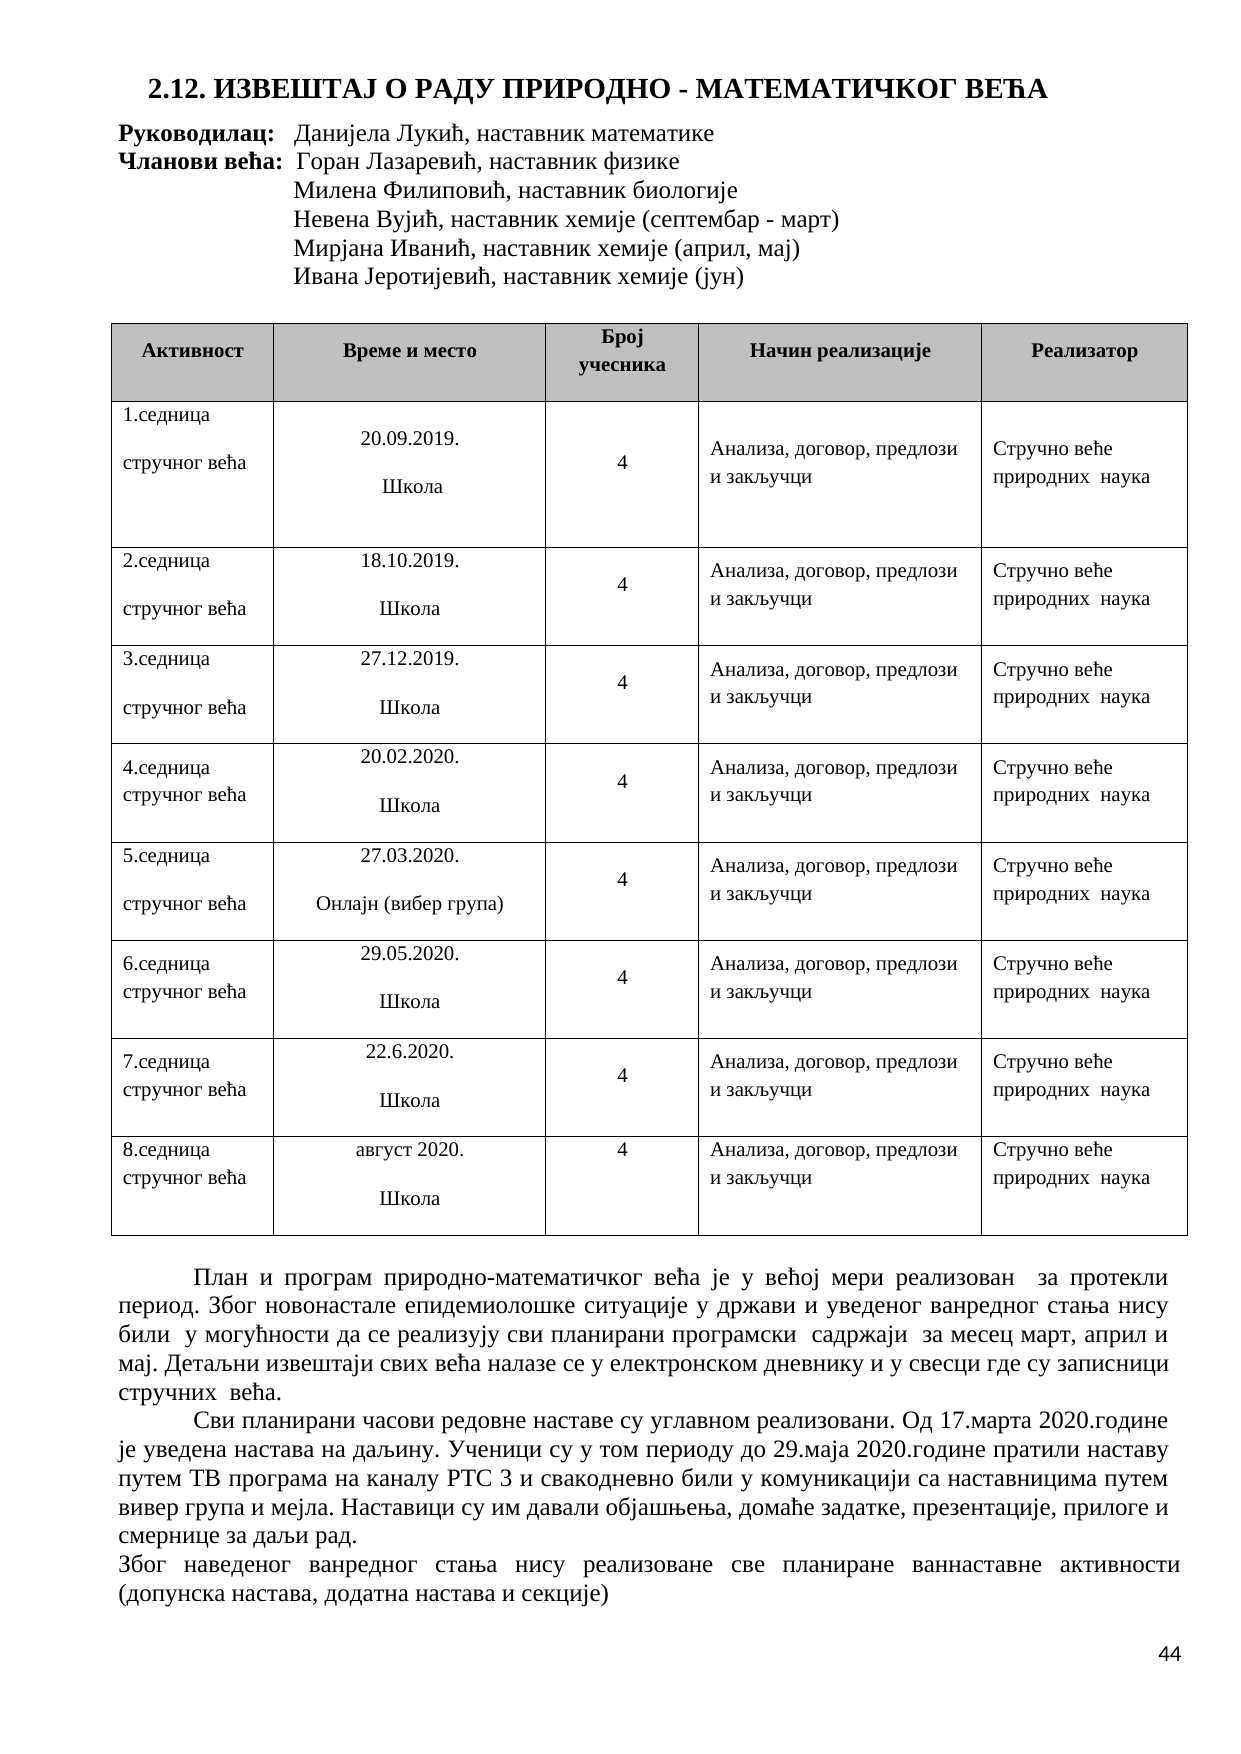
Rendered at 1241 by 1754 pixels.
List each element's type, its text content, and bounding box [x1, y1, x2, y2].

table_cell Aнализа, договор, предлози и закључци [699, 646, 981, 743]
table_cell 18.10.2019. Школа [274, 548, 545, 645]
table_cell Стручно веће природних наука [982, 744, 1187, 842]
table_cell Aнализа, договор, предлози и закључци [699, 744, 981, 842]
table_header Време и место [274, 324, 545, 401]
table_cell 8.седница стручног већа [112, 1137, 273, 1234]
table_cell 3.седница стручног већа [112, 646, 273, 743]
table_cell 4 [546, 1039, 698, 1136]
table_cell 20.09.2019. Школа [274, 402, 545, 547]
text План и програм природно-математичког већа је у већој мери реализован за протекли период. Због новонастале епидемиолошке ситуације у држави и уведеног ванредног стања нису били у могућности да се реализују сви планирани програмски садржаји за месец март, април и мај. Детаљни извештаји свих већа налазе се у електронском дневнику и у свесци где су записници стручних већа. [118, 1262, 1170, 1406]
text Сви планирани часови редовне наставе су углавном реализовани. Од 17.марта 2020.године је уведена настава на даљину. Ученици су у том периоду до 29.маја 2020.године пратили наставу путем ТВ програма на каналу РТС 3 и свакодневно били у комуникацији са наставницима путем вивер група и мејла. Наставици су им давали објашњења, домаће задатке, презентације, прилоге и смернице за даљи рад. [118, 1406, 1170, 1549]
table_cell 5.седница стручног већа [112, 843, 273, 940]
table_cell Aнализа, договор, предлози и закључци [699, 1039, 981, 1136]
table_cell 2.седница стручног већа [112, 548, 273, 645]
table_cell Стручно веће природних наука [982, 1137, 1187, 1234]
table_cell 4 [546, 646, 698, 743]
table_cell Стручно веће природних наука [982, 548, 1187, 645]
text Мирјана Иванић, наставник хемије (април, мај) [118, 233, 1181, 261]
text Ивана Јеротијевић, наставник хемије (јун) [118, 261, 1181, 290]
table_cell Aнализа, договор, предлози и закључци [699, 1137, 981, 1234]
subtitle 2.12. ИЗВЕШТАЈ О РАДУ ПРИРОДНО - МАТЕМАТИЧКОГ ВЕЋА [148, 72, 1181, 105]
table_cell 27.03.2020. Онлајн (вибер група) [274, 843, 545, 940]
table_cell 4 [546, 402, 698, 547]
table_cell август 2020. Школа [274, 1137, 545, 1234]
text Милена Филиповић, наставник биологије [118, 175, 1181, 204]
text Руководилац: Данијела Лукић, наставник математике [118, 118, 1181, 146]
table_cell 4 [546, 941, 698, 1038]
table_cell 22.6.2020. Школа [274, 1039, 545, 1136]
table_cell 6.седница стручног већа [112, 941, 273, 1038]
table_cell 4.седница стручног већа [112, 744, 273, 842]
table_header Активност [112, 324, 273, 401]
table_cell Стручно веће природних наука [982, 402, 1187, 547]
table_cell 4 [546, 744, 698, 842]
table_cell 1.седница стручног већа [112, 402, 273, 547]
table_cell 4 [546, 843, 698, 940]
table_header Број учесника [546, 324, 698, 401]
table_cell Aнализа, договор, предлози и закључци [699, 402, 981, 547]
table_cell Aнализа, договор, предлози и закључци [699, 941, 981, 1038]
text Чланови већа: Горан Лазаревић, наставник физике [118, 146, 1181, 175]
table_cell Стручно веће природних наука [982, 843, 1187, 940]
text Невена Вујић, наставник хемије (септембар - март) [118, 204, 1181, 233]
table_cell Стручно веће природних наука [982, 1039, 1187, 1136]
table_cell Стручно веће природних наука [982, 941, 1187, 1038]
text Због наведеног ванредног стања нису реализоване све планиране ваннаставне активности (допунска настава, додатна настава и секције) [118, 1549, 1181, 1607]
table_cell 4 [546, 1137, 698, 1234]
table_cell 27.12.2019. Школа [274, 646, 545, 743]
table_cell 29.05.2020. Школа [274, 941, 545, 1038]
table_cell 4 [546, 548, 698, 645]
table_cell Aнализа, договор, предлози и закључци [699, 548, 981, 645]
table_header Реализатор [982, 324, 1187, 401]
table_header Начин реализације [699, 324, 981, 401]
table_cell Стручно веће природних наука [982, 646, 1187, 743]
table_cell Aнализа, договор, предлози и закључци [699, 843, 981, 940]
table_cell 7.седница стручног већа [112, 1039, 273, 1136]
table_cell 20.02.2020. Школа [274, 744, 545, 842]
